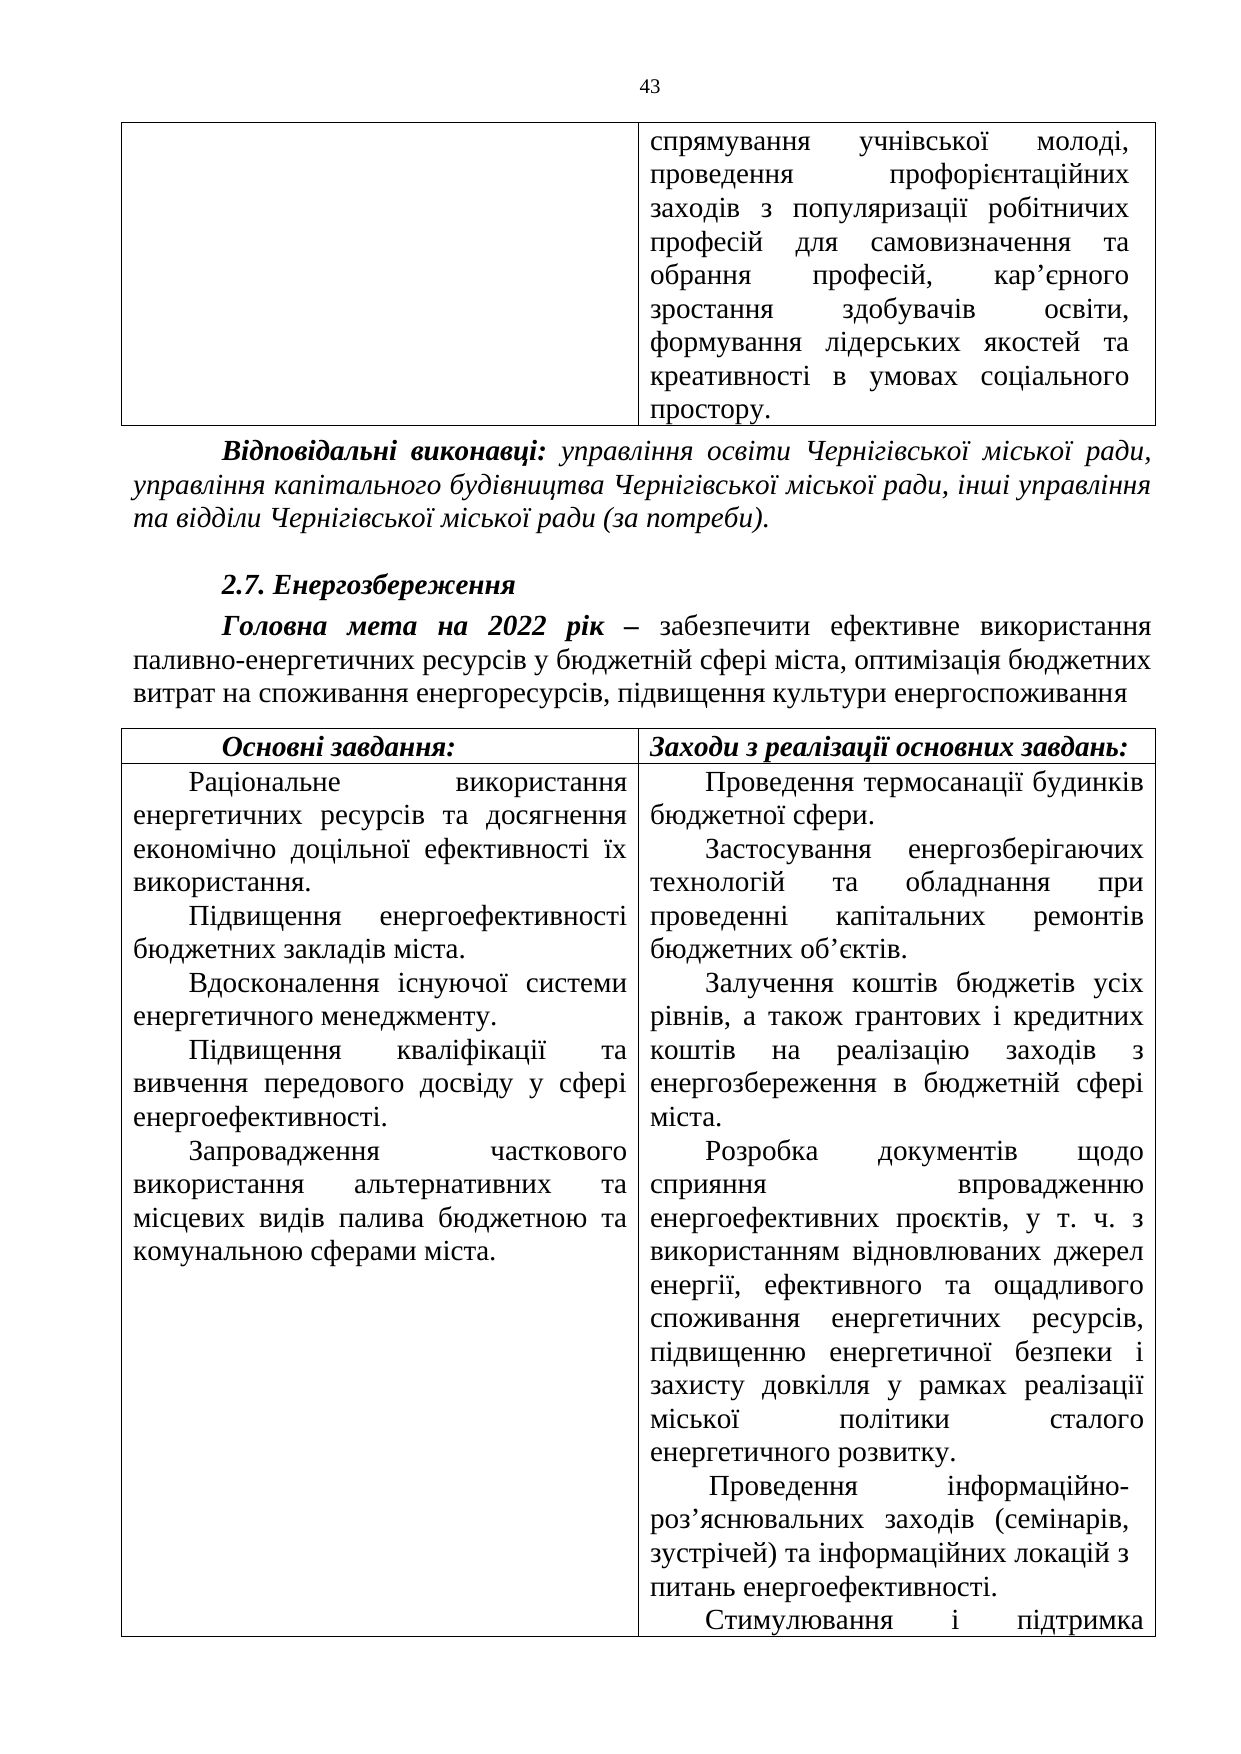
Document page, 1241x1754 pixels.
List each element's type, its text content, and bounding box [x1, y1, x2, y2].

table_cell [122, 123, 638, 425]
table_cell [122, 764, 638, 1636]
table_header Основні завдання: [122, 729, 638, 763]
text Відповідальні виконавці: управління освіти Чернігівської міської ради, управління капітального будівництва Чернігівської міської ради, інші управління та відділи Чернігівської міської ради (за потреби). [133, 433, 1152, 534]
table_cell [639, 123, 1155, 425]
table_header Заходи з реалізації основних завдань: [639, 729, 1155, 763]
text Головна мета на 2022 рік – забезпечити ефективне використання паливно-енергетичних ресурсів у бюджетній сфері міста, оптимізація бюджетних витрат на споживання енергоресурсів, підвищення культури енергоспоживання [133, 608, 1152, 709]
subtitle 2.7. Енергозбереження [133, 567, 1152, 601]
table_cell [639, 764, 1155, 1636]
